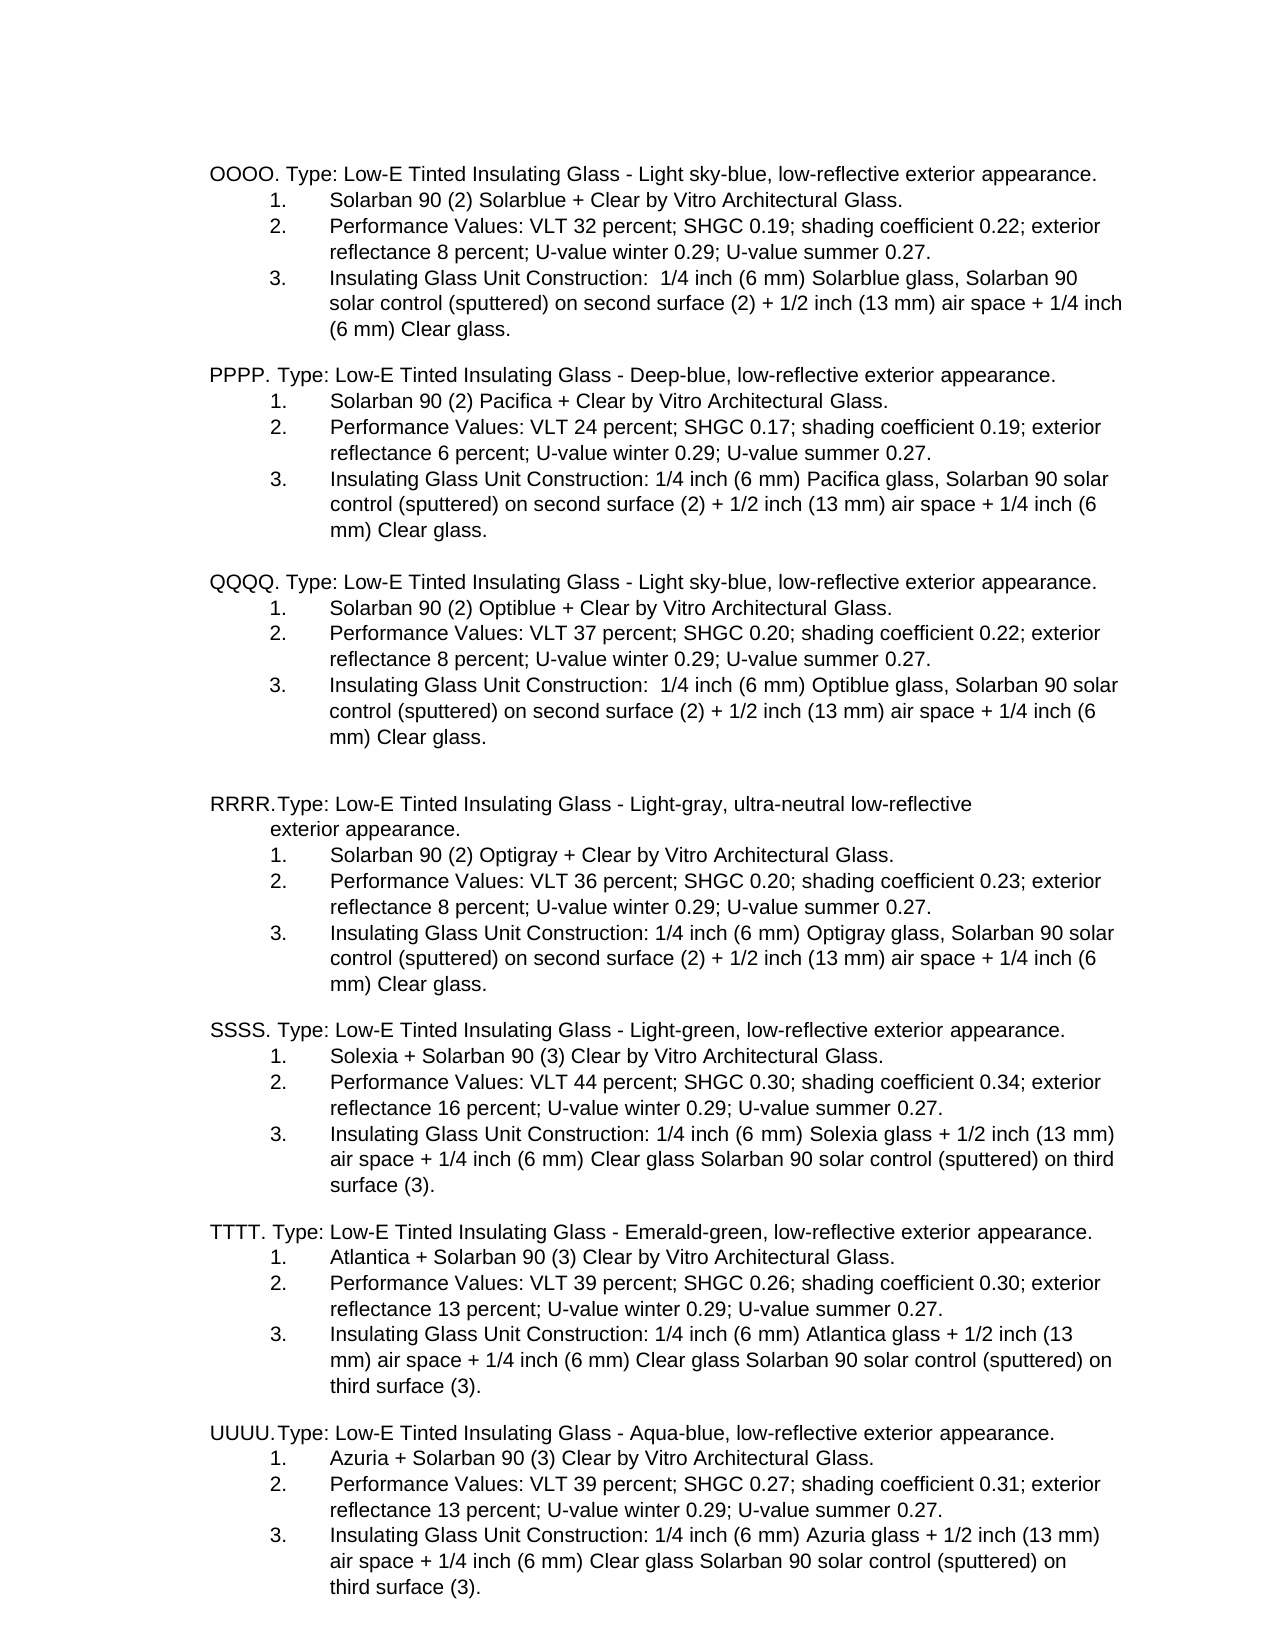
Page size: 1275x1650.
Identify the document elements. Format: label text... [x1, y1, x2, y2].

text UUUU. Type: Low-E Tinted Insulating Glass - Aqua-blue, low-reflective exterior appearance. [209, 1421, 1148, 1445]
list Performance Values: VLT 44 percent; SHGC 0.30; shading coefficient 0.34; exterior reflectance 16 percent; U-value winter 0.29; U-value summer 0.27. [270, 1070, 1108, 1119]
text SSSS. Type: Low-E Tinted Insulating Glass - Light-green, low-reflective exterior appearance. [210, 1018, 1148, 1042]
list Solarban 90 (2) Pacifica + Clear by Vitro Architectural Glass. [270, 389, 1148, 413]
list Performance Values: VLT 32 percent; SHGC 0.19; shading coefficient 0.22; exterior reflectance 8 percent; U-value winter 0.29; U-value summer 0.27. [269, 214, 1108, 263]
list Performance Values: VLT 39 percent; SHGC 0.26; shading coefficient 0.30; exterior reflectance 13 percent; U-value winter 0.29; U-value summer 0.27. [270, 1271, 1108, 1320]
list Solarban 90 (2) Solarblue + Clear by Vitro Architectural Glass. [269, 188, 1148, 212]
list Insulating Glass Unit Construction: 1/4 inch (6 mm) Optigray glass, Solarban 90 solar control (sputtered) on second surface (2) + 1/2 inch (13 mm) air space + 1/4 inch (6 mm) Clear glass. [270, 920, 1119, 996]
list Solexia + Solarban 90 (3) Clear by Vitro Architectural Glass. [270, 1044, 1148, 1068]
list Insulating Glass Unit Construction: 1/4 inch (6 mm) Atlantica glass + 1/2 inch (13 mm) air space + 1/4 inch (6 mm) Clear glass Solarban 90 solar control (sputtered) on third surface (3). [270, 1322, 1113, 1398]
text PPPP. Type: Low-E Tinted Insulating Glass - Deep-blue, low-reflective exterior appearance. [209, 363, 1148, 387]
text TTTT. Type: Low-E Tinted Insulating Glass - Emerald-green, low-reflective exterior appearance. [209, 1220, 1148, 1244]
list Insulating Glass Unit Construction: 1/4 inch (6 mm) Solarblue glass, Solarban 90 solar control (sputtered) on second surface (2) + 1/2 inch (13 mm) air space + 1/4 inch (6 mm) Clear glass. [269, 265, 1124, 341]
list Insulating Glass Unit Construction: 1/4 inch (6 mm) Azuria glass + 1/2 inch (13 mm) air space + 1/4 inch (6 mm) Clear glass Solarban 90 solar control (sputtered) on third surface (3). [269, 1523, 1112, 1599]
list Performance Values: VLT 37 percent; SHGC 0.20; shading coefficient 0.22; exterior reflectance 8 percent; U-value winter 0.29; U-value summer 0.27. [269, 621, 1108, 671]
list Solarban 90 (2) Optiblue + Clear by Vitro Architectural Glass. [269, 596, 1148, 619]
list Azuria + Solarban 90 (3) Clear by Vitro Architectural Glass. [269, 1446, 1148, 1470]
list Performance Values: VLT 36 percent; SHGC 0.20; shading coefficient 0.23; exterior reflectance 8 percent; U-value winter 0.29; U-value summer 0.27. [270, 869, 1108, 918]
list Performance Values: VLT 39 percent; SHGC 0.27; shading coefficient 0.31; exterior reflectance 13 percent; U-value winter 0.29; U-value summer 0.27. [269, 1472, 1108, 1521]
list Insulating Glass Unit Construction: 1/4 inch (6 mm) Solexia glass + 1/2 inch (13 mm) air space + 1/4 inch (6 mm) Clear glass Solarban 90 solar control (sputtered) on third surface (3). [270, 1121, 1115, 1197]
text RRRR. Type: Low-E Tinted Insulating Glass - Light-gray, ultra-neutral low-reflective exterior appearance. [210, 792, 1046, 841]
list Insulating Glass Unit Construction: 1/4 inch (6 mm) Pacifica glass, Solarban 90 solar control (sputtered) on second surface (2) + 1/2 inch (13 mm) air space + 1/4 inch (6 mm) Clear glass. [270, 466, 1114, 542]
list Atlantica + Solarban 90 (3) Clear by Vitro Architectural Glass. [270, 1245, 1148, 1269]
list Insulating Glass Unit Construction: 1/4 inch (6 mm) Optiblue glass, Solarban 90 solar control (sputtered) on second surface (2) + 1/2 inch (13 mm) air space + 1/4 inch (6 mm) Clear glass. [269, 673, 1124, 748]
text OOOO. Type: Low-E Tinted Insulating Glass - Light sky-blue, low-reflective exterior appearance. [209, 162, 1148, 186]
text QQQQ. Type: Low-E Tinted Insulating Glass - Light sky-blue, low-reflective exterior appearance. [209, 570, 1148, 594]
list Solarban 90 (2) Optigray + Clear by Vitro Architectural Glass. [270, 843, 1148, 867]
list Performance Values: VLT 24 percent; SHGC 0.17; shading coefficient 0.19; exterior reflectance 6 percent; U-value winter 0.29; U-value summer 0.27. [270, 415, 1108, 464]
